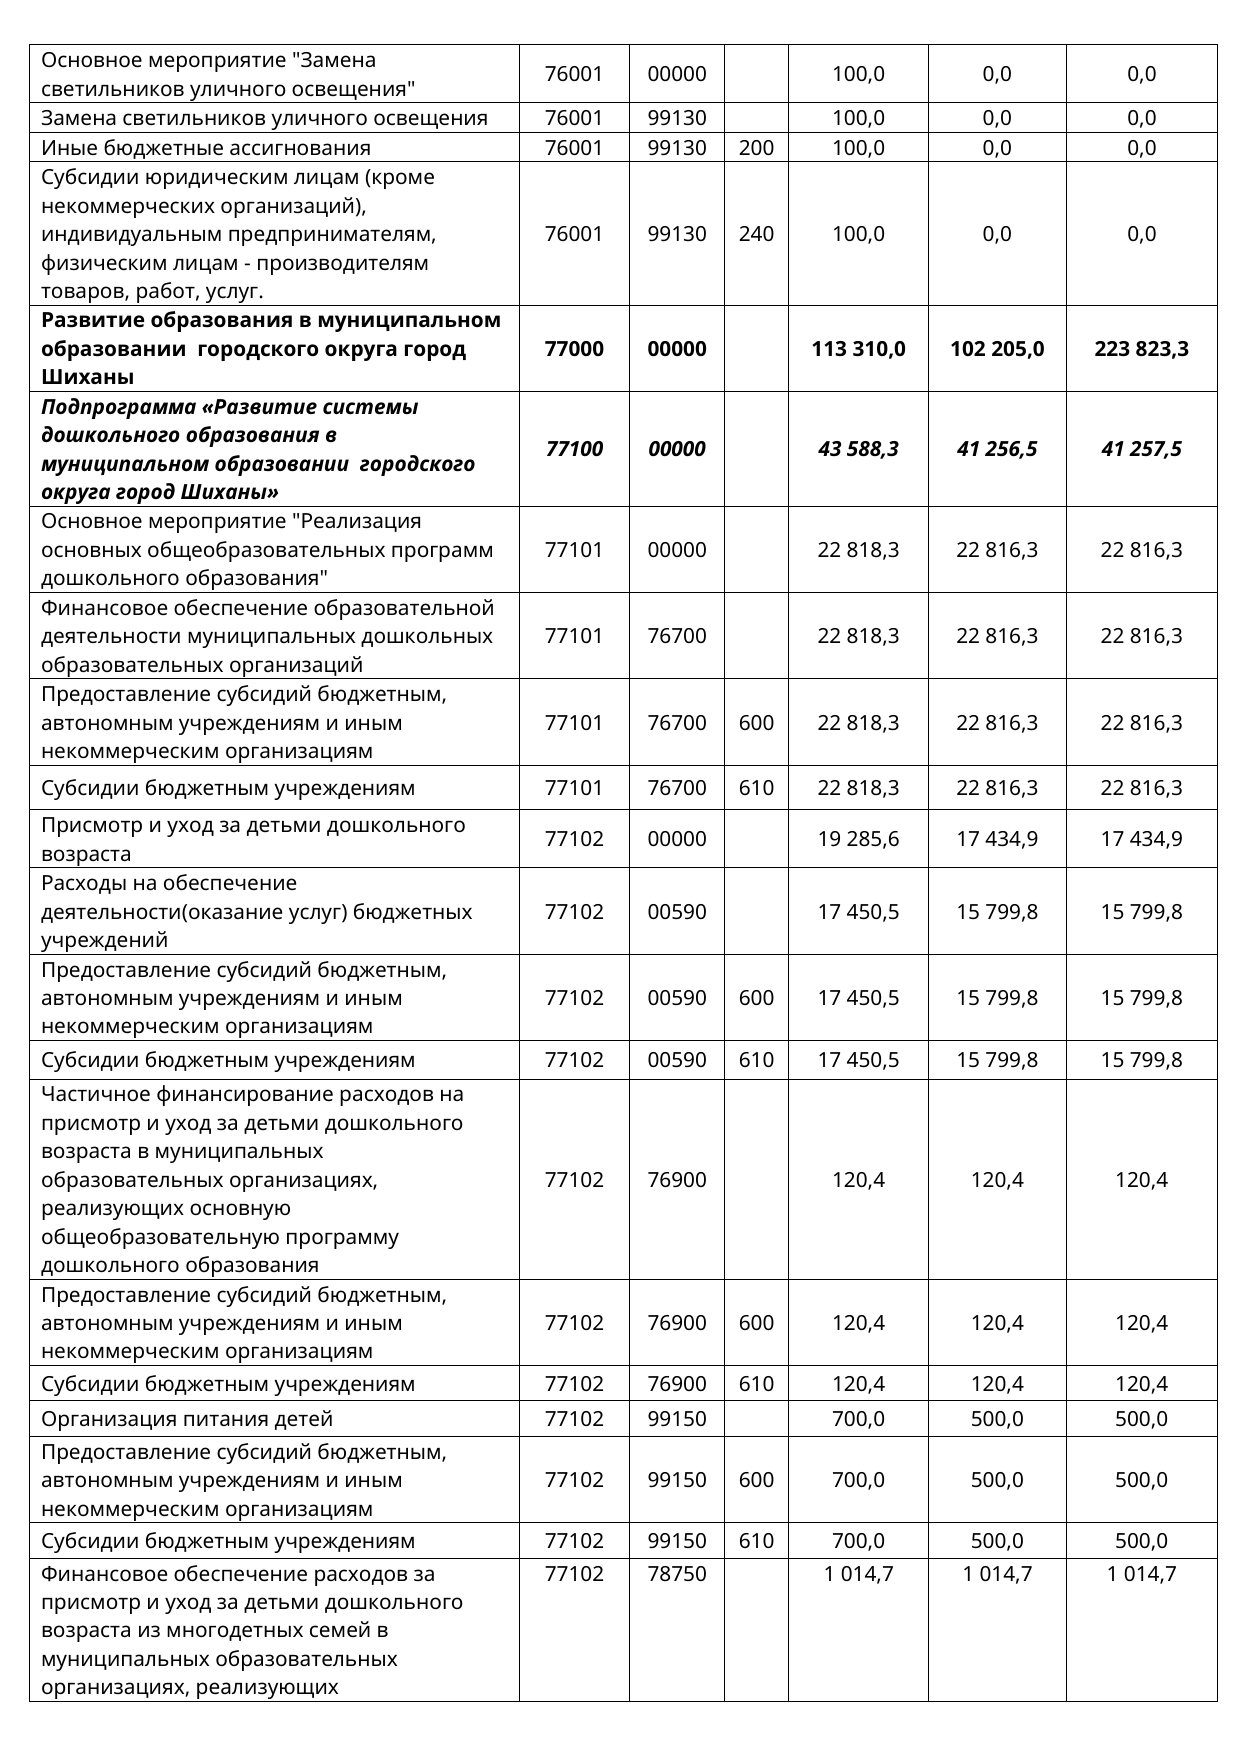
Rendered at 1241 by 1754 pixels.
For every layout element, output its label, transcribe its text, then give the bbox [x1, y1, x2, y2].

table_cell [725, 810, 788, 867]
table_cell Развитие образования в муниципальном образовании городского округа город Шиханы [30, 306, 519, 391]
table_cell Иные бюджетные ассигнования [30, 133, 519, 161]
table_cell 77102 [520, 1280, 629, 1365]
table_cell 500,0 [929, 1437, 1066, 1522]
table_cell 500,0 [1067, 1523, 1217, 1558]
table_cell 77102 [520, 955, 629, 1040]
table_cell 76001 [520, 162, 629, 304]
table_cell 22 816,3 [1067, 507, 1217, 592]
table_cell 120,4 [929, 1366, 1066, 1400]
table_cell 00590 [630, 955, 724, 1040]
table_cell 41 256,5 [929, 392, 1066, 506]
table_cell Субсидии бюджетным учреждениям [30, 1523, 519, 1558]
table_cell 600 [725, 955, 788, 1040]
table_cell 22 816,3 [929, 679, 1066, 765]
table_cell 15 799,8 [929, 868, 1066, 954]
table_cell 22 818,3 [789, 507, 928, 592]
table_cell Частичное финансирование расходов на присмотр и уход за детьми дошкольного возраста в муниципальных образовательных организациях, реализующих основную общеобразовательную программу дошкольного образования [30, 1080, 519, 1279]
table_cell 1 014,7 [929, 1559, 1066, 1701]
table_cell 22 816,3 [929, 507, 1066, 592]
table_cell Субсидии бюджетным учреждениям [30, 1366, 519, 1400]
table_cell 0,0 [1067, 103, 1217, 132]
table_cell 0,0 [929, 45, 1066, 102]
table_cell 99130 [630, 103, 724, 132]
table_cell 77102 [520, 868, 629, 954]
table_cell 22 816,3 [1067, 593, 1217, 678]
table_cell 100,0 [789, 133, 928, 161]
table_cell Расходы на обеспечение деятельности(оказание услуг) бюджетных учреждений [30, 868, 519, 954]
table_cell 15 799,8 [929, 955, 1066, 1040]
table_cell 77101 [520, 507, 629, 592]
table_cell 100,0 [789, 162, 928, 304]
table_cell 17 434,9 [929, 810, 1066, 867]
table_cell 1 014,7 [1067, 1559, 1217, 1701]
table_cell 120,4 [929, 1080, 1066, 1279]
table_cell 76700 [630, 679, 724, 765]
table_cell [30, 1559, 519, 1701]
table_cell 76900 [630, 1366, 724, 1400]
table_cell 0,0 [1067, 45, 1217, 102]
table_cell 76900 [630, 1080, 724, 1279]
table_cell 600 [725, 1280, 788, 1365]
table_cell 610 [725, 1366, 788, 1400]
table_cell 102 205,0 [929, 306, 1066, 391]
table_cell [725, 306, 788, 391]
table_cell 76700 [630, 593, 724, 678]
table_cell [725, 507, 788, 592]
table_cell 22 818,3 [789, 679, 928, 765]
table_cell 120,4 [789, 1080, 928, 1279]
table_cell 120,4 [789, 1366, 928, 1400]
table_cell 240 [725, 162, 788, 304]
table_cell Предоставление субсидий бюджетным, автономным учреждениям и иным некоммерческим организациям [30, 1437, 519, 1522]
table_cell 76001 [520, 133, 629, 161]
table_cell Предоставление субсидий бюджетным, автономным учреждениям и иным некоммерческим организациям [30, 1280, 519, 1365]
table_cell Замена светильников уличного освещения [30, 103, 519, 132]
table_cell 610 [725, 1041, 788, 1078]
table_cell [725, 103, 788, 132]
table_cell Финансовое обеспечение образовательной деятельности муниципальных дошкольных образовательных организаций [30, 593, 519, 678]
table_cell [725, 45, 788, 102]
table_cell 41 257,5 [1067, 392, 1217, 506]
table_cell 0,0 [929, 133, 1066, 161]
table_cell [725, 1559, 788, 1701]
table_cell 500,0 [1067, 1401, 1217, 1436]
table_cell Предоставление субсидий бюджетным, автономным учреждениям и иным некоммерческим организациям [30, 955, 519, 1040]
table_cell 500,0 [1067, 1437, 1217, 1522]
table_cell 120,4 [1067, 1080, 1217, 1279]
table_cell [725, 392, 788, 506]
table_cell 22 816,3 [929, 766, 1066, 809]
table_cell 200 [725, 133, 788, 161]
table_cell 0,0 [1067, 162, 1217, 304]
table_cell 99150 [630, 1437, 724, 1522]
table_cell 00000 [630, 507, 724, 592]
table_cell 99130 [630, 162, 724, 304]
table_cell 78750 [630, 1559, 724, 1701]
table_cell 600 [725, 679, 788, 765]
table_cell [725, 1080, 788, 1279]
table_cell Основное мероприятие "Реализация основных общеобразовательных программ дошкольного образования" [30, 507, 519, 592]
table_cell 99130 [630, 133, 724, 161]
table_cell 99150 [630, 1401, 724, 1436]
table_cell 77102 [520, 1366, 629, 1400]
table_cell 700,0 [789, 1523, 928, 1558]
table_cell Присмотр и уход за детьми дошкольного возраста [30, 810, 519, 867]
table_cell 77102 [520, 1437, 629, 1522]
table_cell 223 823,3 [1067, 306, 1217, 391]
table_cell 700,0 [789, 1437, 928, 1522]
table_cell 500,0 [929, 1523, 1066, 1558]
table_cell 100,0 [789, 45, 928, 102]
table_cell 17 434,9 [1067, 810, 1217, 867]
table_cell Подпрограмма «Развитие системы дошкольного образования в муниципальном образовании городского округа город Шиханы» [30, 392, 519, 506]
table_cell 77102 [520, 1401, 629, 1436]
table_cell 22 818,3 [789, 593, 928, 678]
table_cell 700,0 [789, 1401, 928, 1436]
table_cell 15 799,8 [1067, 868, 1217, 954]
table_cell Субсидии юридическим лицам (кроме некоммерческих организаций), индивидуальным предпринимателям, физическим лицам - производителям товаров, работ, услуг. [30, 162, 519, 304]
table_cell 17 450,5 [789, 868, 928, 954]
table_cell 15 799,8 [1067, 1041, 1217, 1078]
table_cell 0,0 [929, 103, 1066, 132]
table_cell 77102 [520, 1041, 629, 1078]
table_cell 19 285,6 [789, 810, 928, 867]
table_cell 77000 [520, 306, 629, 391]
table_cell 17 450,5 [789, 1041, 928, 1078]
table_cell 00000 [630, 810, 724, 867]
table_cell 77101 [520, 766, 629, 809]
table_cell 76001 [520, 45, 629, 102]
table_cell 600 [725, 1437, 788, 1522]
table_cell 22 816,3 [929, 593, 1066, 678]
table_cell Основное мероприятие "Замена светильников уличного освещения" [30, 45, 519, 102]
table_cell 76001 [520, 103, 629, 132]
table_cell 1 014,7 [789, 1559, 928, 1701]
table_cell 610 [725, 766, 788, 809]
table_cell 00000 [630, 392, 724, 506]
table_cell 610 [725, 1523, 788, 1558]
table_cell 0,0 [1067, 133, 1217, 161]
table_cell 500,0 [929, 1401, 1066, 1436]
table_cell 00000 [630, 306, 724, 391]
table_cell 120,4 [929, 1280, 1066, 1365]
table_cell 77102 [520, 810, 629, 867]
table_cell [725, 1401, 788, 1436]
table_cell 00000 [630, 45, 724, 102]
table_cell Организация питания детей [30, 1401, 519, 1436]
table_cell 120,4 [1067, 1280, 1217, 1365]
table_cell Предоставление субсидий бюджетным, автономным учреждениям и иным некоммерческим организациям [30, 679, 519, 765]
table_cell 0,0 [929, 162, 1066, 304]
table_cell [725, 868, 788, 954]
table_cell 120,4 [789, 1280, 928, 1365]
table_cell 77100 [520, 392, 629, 506]
table_cell 99150 [630, 1523, 724, 1558]
table_cell 43 588,3 [789, 392, 928, 506]
table_cell 22 816,3 [1067, 766, 1217, 809]
table_cell 77102 [520, 1523, 629, 1558]
table_cell 15 799,8 [929, 1041, 1066, 1078]
table_cell 77101 [520, 593, 629, 678]
table_cell 113 310,0 [789, 306, 928, 391]
table_cell 00590 [630, 868, 724, 954]
table_cell [725, 593, 788, 678]
table_cell 120,4 [1067, 1366, 1217, 1400]
table_cell Субсидии бюджетным учреждениям [30, 1041, 519, 1078]
table_cell 00590 [630, 1041, 724, 1078]
table_cell 17 450,5 [789, 955, 928, 1040]
table_cell 15 799,8 [1067, 955, 1217, 1040]
table_cell Субсидии бюджетным учреждениям [30, 766, 519, 809]
table_cell 22 816,3 [1067, 679, 1217, 765]
table_cell 100,0 [789, 103, 928, 132]
table_cell 77102 [520, 1559, 629, 1701]
table_cell 77102 [520, 1080, 629, 1279]
table_cell 76900 [630, 1280, 724, 1365]
table_cell 77101 [520, 679, 629, 765]
table_cell 76700 [630, 766, 724, 809]
table_cell 22 818,3 [789, 766, 928, 809]
